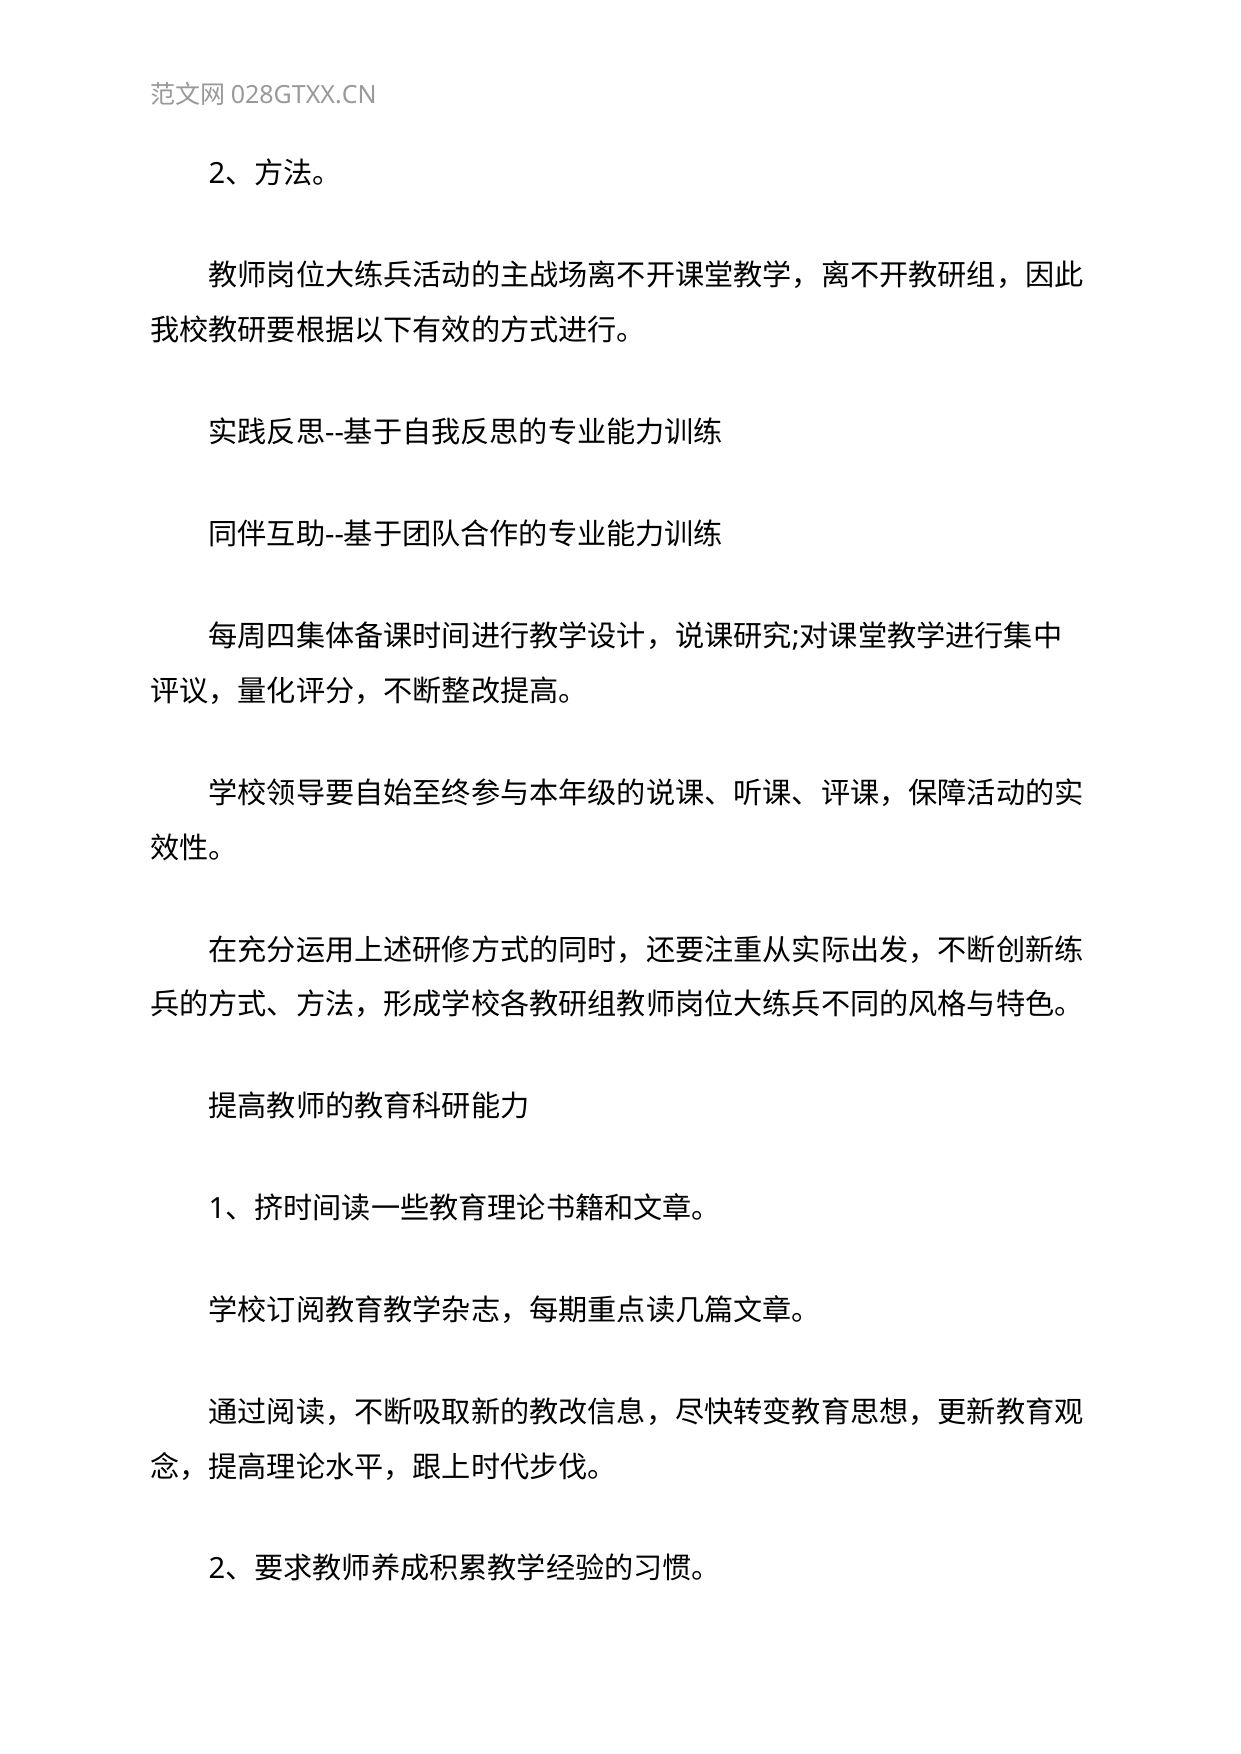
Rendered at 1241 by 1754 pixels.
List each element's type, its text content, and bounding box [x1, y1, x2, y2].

text 每周四集体备课时间进行教学设计，说课研究;对课堂教学进行集中评议，量化评分，不断整改提高。 [150, 613, 1090, 710]
text 2、方法。 [150, 150, 1090, 192]
text 在充分运用上述研修方式的同时，还要注重从实际出发，不断创新练兵的方式、方法，形成学校各教研组教师岗位大练兵不同的风格与特色。 [150, 926, 1090, 1023]
text 学校领导要自始至终参与本年级的说课、听课、评课，保障活动的实效性。 [150, 769, 1090, 867]
text 1、挤时间读一些教育理论书籍和文章。 [150, 1184, 1090, 1227]
text 通过阅读，不断吸取新的教改信息，尽快转变教育思想，更新教育观念，提高理论水平，跟上时代步伐。 [150, 1388, 1090, 1485]
text 提高教师的教育科研能力 [150, 1083, 1090, 1125]
text 教师岗位大练兵活动的主战场离不开课堂教学，离不开教研组，因此我校教研要根据以下有效的方式进行。 [150, 252, 1090, 349]
text 2、要求教师养成积累教学经验的习惯。 [150, 1545, 1090, 1587]
text 同伴互助--基于团队合作的专业能力训练 [150, 511, 1090, 553]
text 实践反思--基于自我反思的专业能力训练 [150, 409, 1090, 451]
text 学校订阅教育教学杂志，每期重点读几篇文章。 [150, 1286, 1090, 1329]
